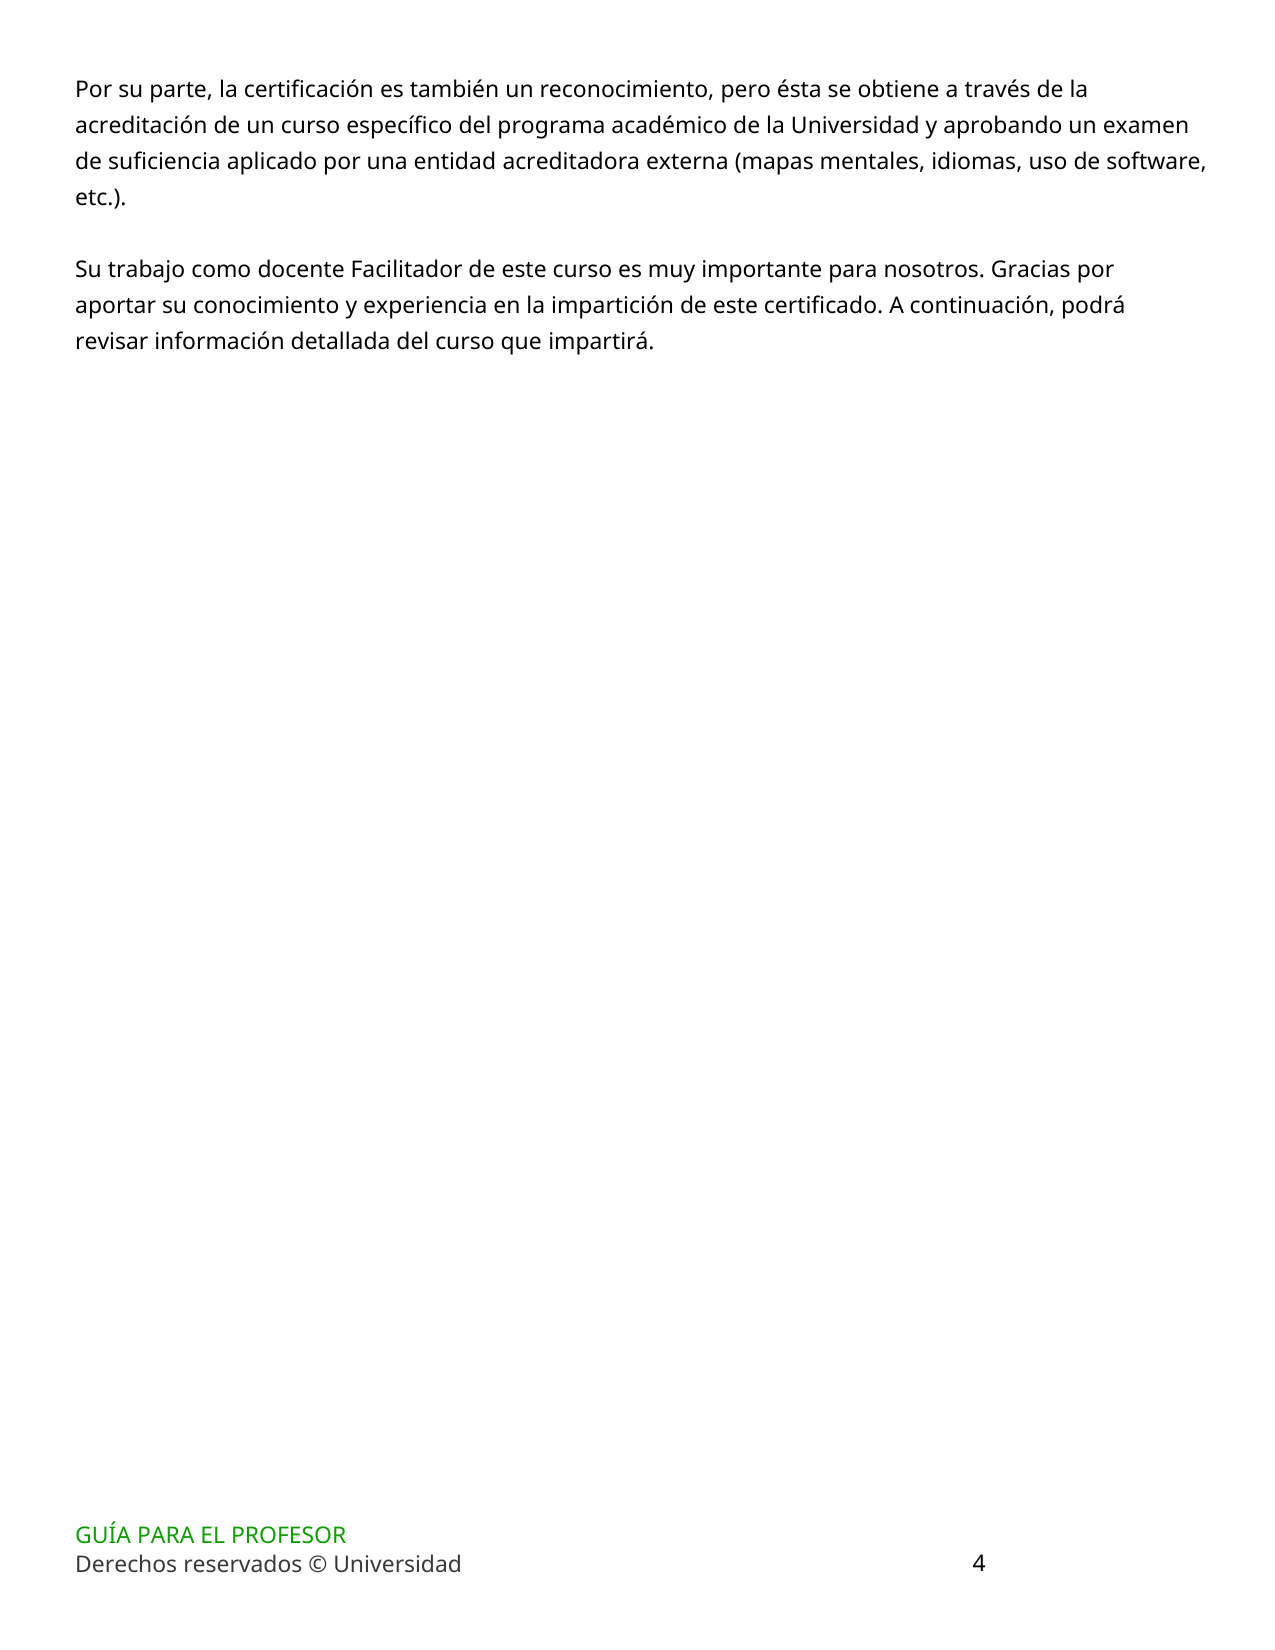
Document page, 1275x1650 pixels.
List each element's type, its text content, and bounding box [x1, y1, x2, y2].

text Por su parte, la certificación es también un reconocimiento, pero ésta se obtiene a través de la acreditación de un curso específico del programa académico de la Universidad y aprobando un examen de suficiencia aplicado por una entidad acreditadora externa (mapas mentales, idiomas, uso de software, etc.). [75, 73, 1214, 212]
text Su trabajo como docente Facilitador de este curso es muy importante para nosotros. Gracias por aportar su conocimiento y experiencia en la impartición de este certificado. A continuación, podrá revisar información detallada del curso que impartirá. [75, 253, 1197, 356]
